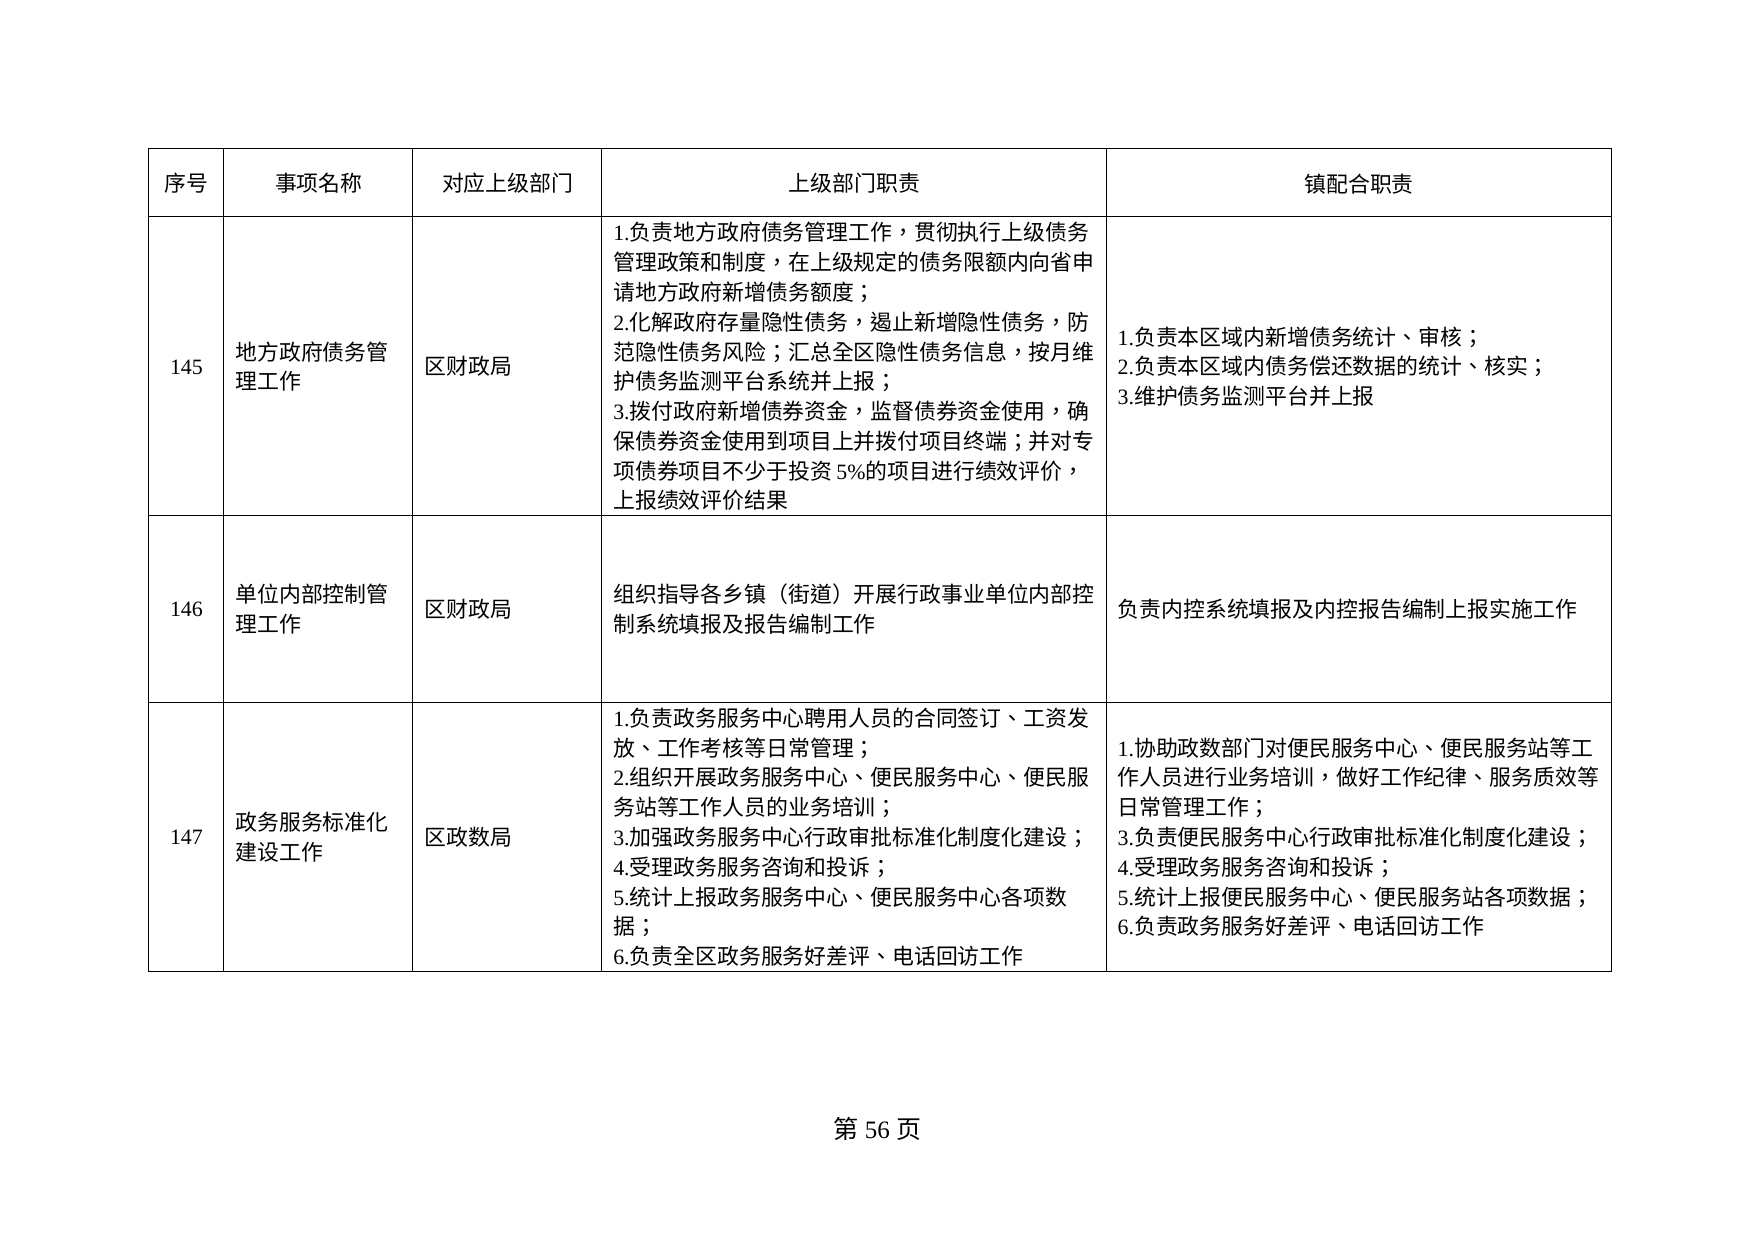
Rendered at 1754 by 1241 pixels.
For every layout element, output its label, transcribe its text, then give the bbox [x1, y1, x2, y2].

table_header 上级部门职责 [602, 149, 1106, 216]
table_cell 单位内部控制管理工作 [224, 516, 412, 702]
table_header 镇配合职责 [1107, 149, 1611, 216]
table_cell 组织指导各乡镇（街道）开展行政事业单位内部控制系统填报及报告编制工作 [602, 516, 1106, 702]
table_cell 负责内控系统填报及内控报告编制上报实施工作 [1107, 516, 1611, 702]
table_cell 政务服务标准化建设工作 [224, 703, 412, 971]
table_header 事项名称 [224, 149, 412, 216]
table_cell 区政数局 [413, 703, 601, 971]
table_cell 147 [149, 703, 223, 971]
table_cell 地方政府债务管理工作 [224, 217, 412, 515]
table_cell 1.负责本区域内新增债务统计、审核； 2.负责本区域内债务偿还数据的统计、核实； 3.维护债务监测平台并上报 [1107, 217, 1611, 515]
table_cell 1.负责地方政府债务管理工作，贯彻执行上级债务管理政策和制度，在上级规定的债务限额内向省申请地方政府新增债务额度； 2.化解政府存量隐性债务，遏止新增隐性债务，防范隐性债务风险；汇总全区隐性债务信息，按月维护债务监测平台系统并上报； 3.拨付政府新增债券资金，监督债券资金使用，确保债券资金使用到项目上并拨付项目终端；并对专项债券项目不少于投资5%的项目进行绩效评价，上报绩效评价结果 [602, 217, 1106, 515]
table_cell 145 [149, 217, 223, 515]
table_header 对应上级部门 [413, 149, 601, 216]
table_cell 1.协助政数部门对便民服务中心、便民服务站等工作人员进行业务培训，做好工作纪律、服务质效等日常管理工作； 3.负责便民服务中心行政审批标准化制度化建设； 4.受理政务服务咨询和投诉； 5.统计上报便民服务中心、便民服务站各项数据； 6.负责政务服务好差评、电话回访工作 [1107, 703, 1611, 971]
table_cell 146 [149, 516, 223, 702]
table_cell 区财政局 [413, 516, 601, 702]
table_header 序号 [149, 149, 223, 216]
table_cell 1.负责政务服务中心聘用人员的合同签订、工资发放、工作考核等日常管理； 2.组织开展政务服务中心、便民服务中心、便民服务站等工作人员的业务培训； 3.加强政务服务中心行政审批标准化制度化建设； 4.受理政务服务咨询和投诉； 5.统计上报政务服务中心、便民服务中心各项数据； 6.负责全区政务服务好差评、电话回访工作 [602, 703, 1106, 971]
table_cell 区财政局 [413, 217, 601, 515]
